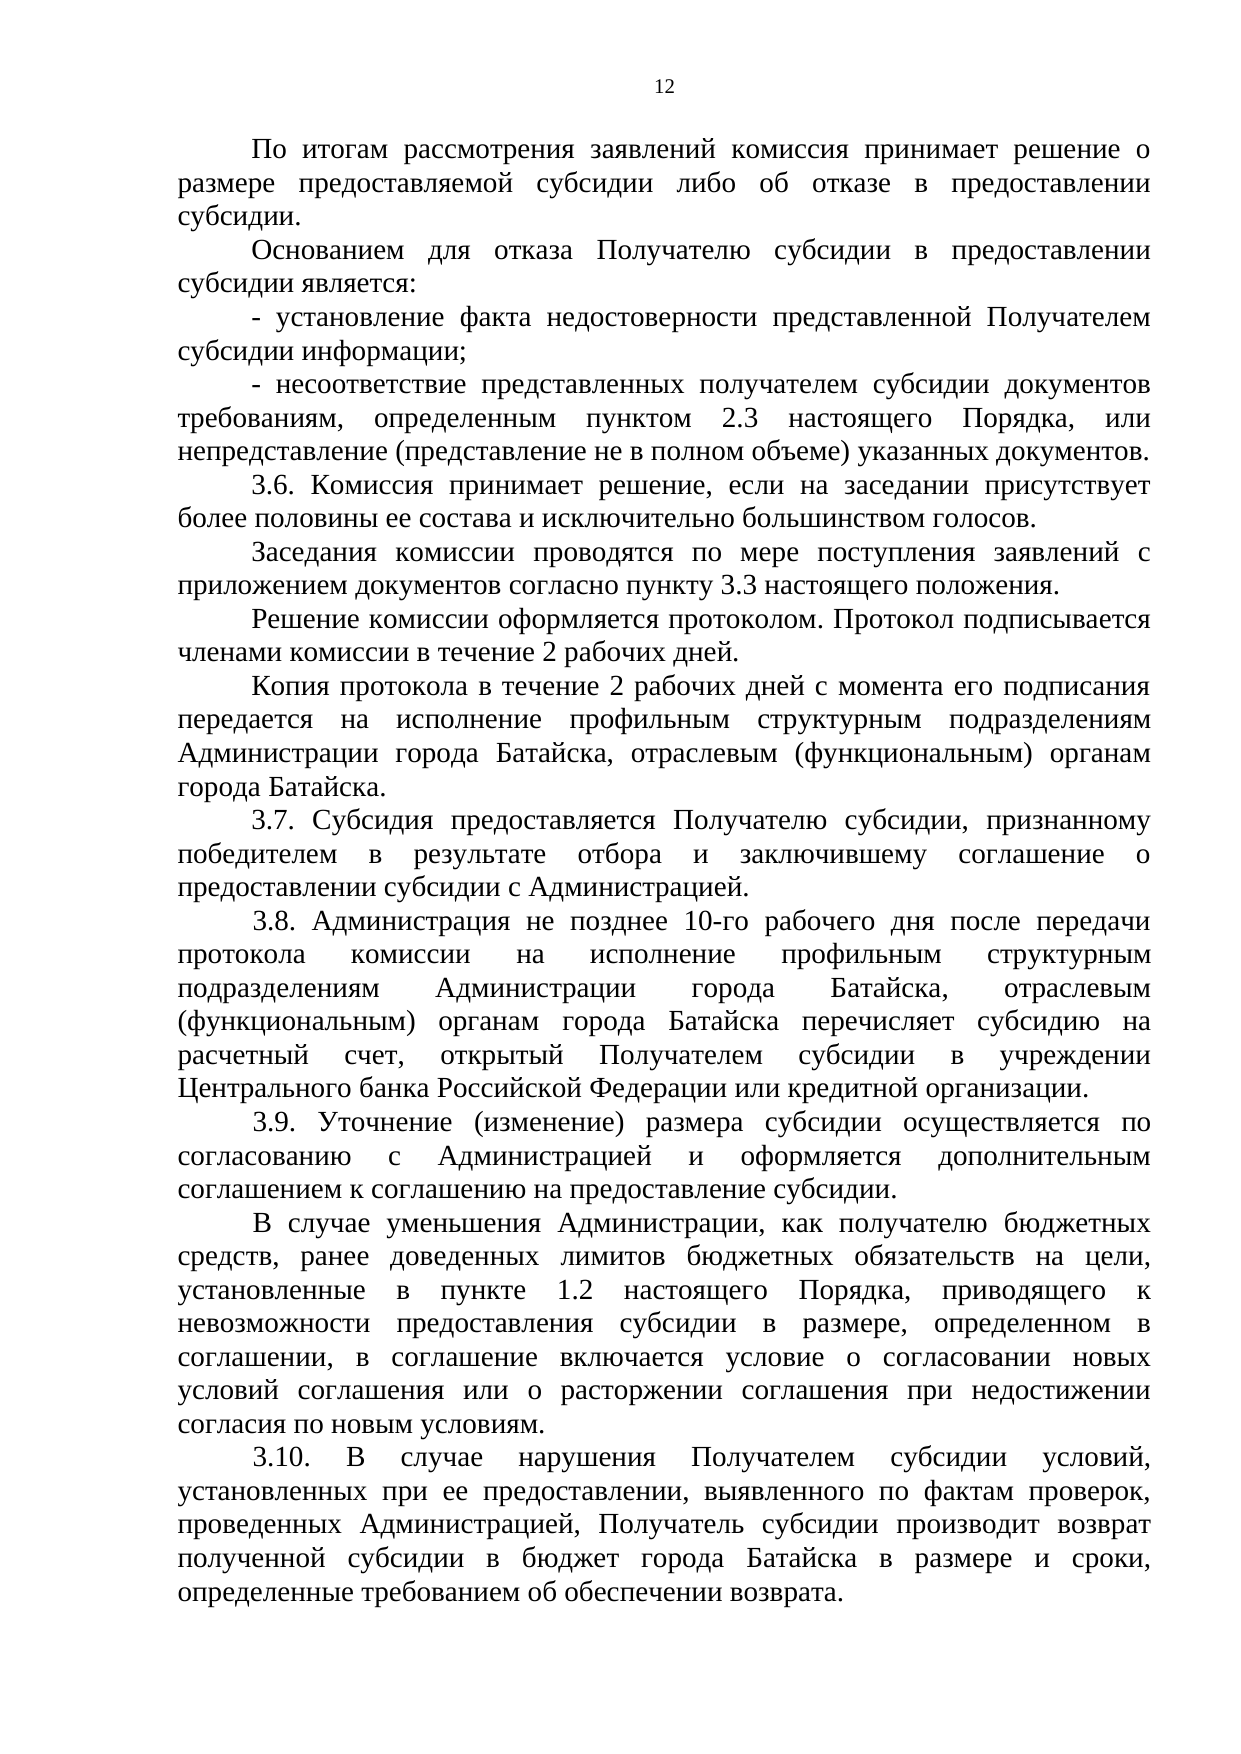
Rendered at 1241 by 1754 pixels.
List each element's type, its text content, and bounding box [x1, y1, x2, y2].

text В случае уменьшения Администрации, как получателю бюджетных средств, ранее доведенных лимитов бюджетных обязательств на цели, установленные в пункте 1.2 настоящего Порядка, приводящего к невозможности предоставления субсидии в размере, определенном в соглашении, в соглашение включается условие о согласовании новых условий соглашения или о расторжении соглашения при недостижении согласия по новым условиям. [177, 1205, 1152, 1439]
text 3.7. Субсидия предоставляется Получателю субсидии, признанному победителем в результате отбора и заключившему соглашение о предоставлении субсидии с Администрацией. [177, 802, 1152, 903]
text По итогам рассмотрения заявлений комиссия принимает решение о размере предоставляемой субсидии либо об отказе в предоставлении субсидии. [177, 131, 1152, 232]
text 3.9. Уточнение (изменение) размера субсидии осуществляется по согласованию с Администрацией и оформляется дополнительным соглашением к соглашению на предоставление субсидии. [177, 1104, 1152, 1205]
text - несоответствие представленных получателем субсидии документов требованиям, определенным пунктом 2.3 настоящего Порядка, или непредставление (представление не в полном объеме) указанных документов. [177, 366, 1152, 467]
text 3.10. В случае нарушения Получателем субсидии условий, установленных при ее предоставлении, выявленного по фактам проверок, проведенных Администрацией, Получатель субсидии производит возврат полученной субсидии в бюджет города Батайска в размере и сроки, определенные требованием об обеспечении возврата. [177, 1439, 1152, 1607]
text - установление факта недостоверности представленной Получателем субсидии информации; [177, 299, 1152, 366]
text 3.8. Администрация не позднее 10-го рабочего дня после передачи протокола комиссии на исполнение профильным структурным подразделениям Администрации города Батайска, отраслевым (функциональным) органам города Батайска перечисляет субсидию на расчетный счет, открытый Получателем субсидии в учреждении Центрального банка Российской Федерации или кредитной организации. [177, 903, 1152, 1104]
text Копия протокола в течение 2 рабочих дней с момента его подписания передается на исполнение профильным структурным подразделениям Администрации города Батайска, отраслевым (функциональным) органам города Батайска. [177, 668, 1152, 802]
text Заседания комиссии проводятся по мере поступления заявлений с приложением документов согласно пункту 3.3 настоящего положения. [177, 534, 1152, 601]
text Основанием для отказа Получателю субсидии в предоставлении субсидии является: [177, 232, 1152, 299]
text 3.6. Комиссия принимает решение, если на заседании присутствует более половины ее состава и исключительно большинством голосов. [177, 467, 1152, 534]
text Решение комиссии оформляется протоколом. Протокол подписывается членами комиссии в течение 2 рабочих дней. [177, 601, 1152, 668]
